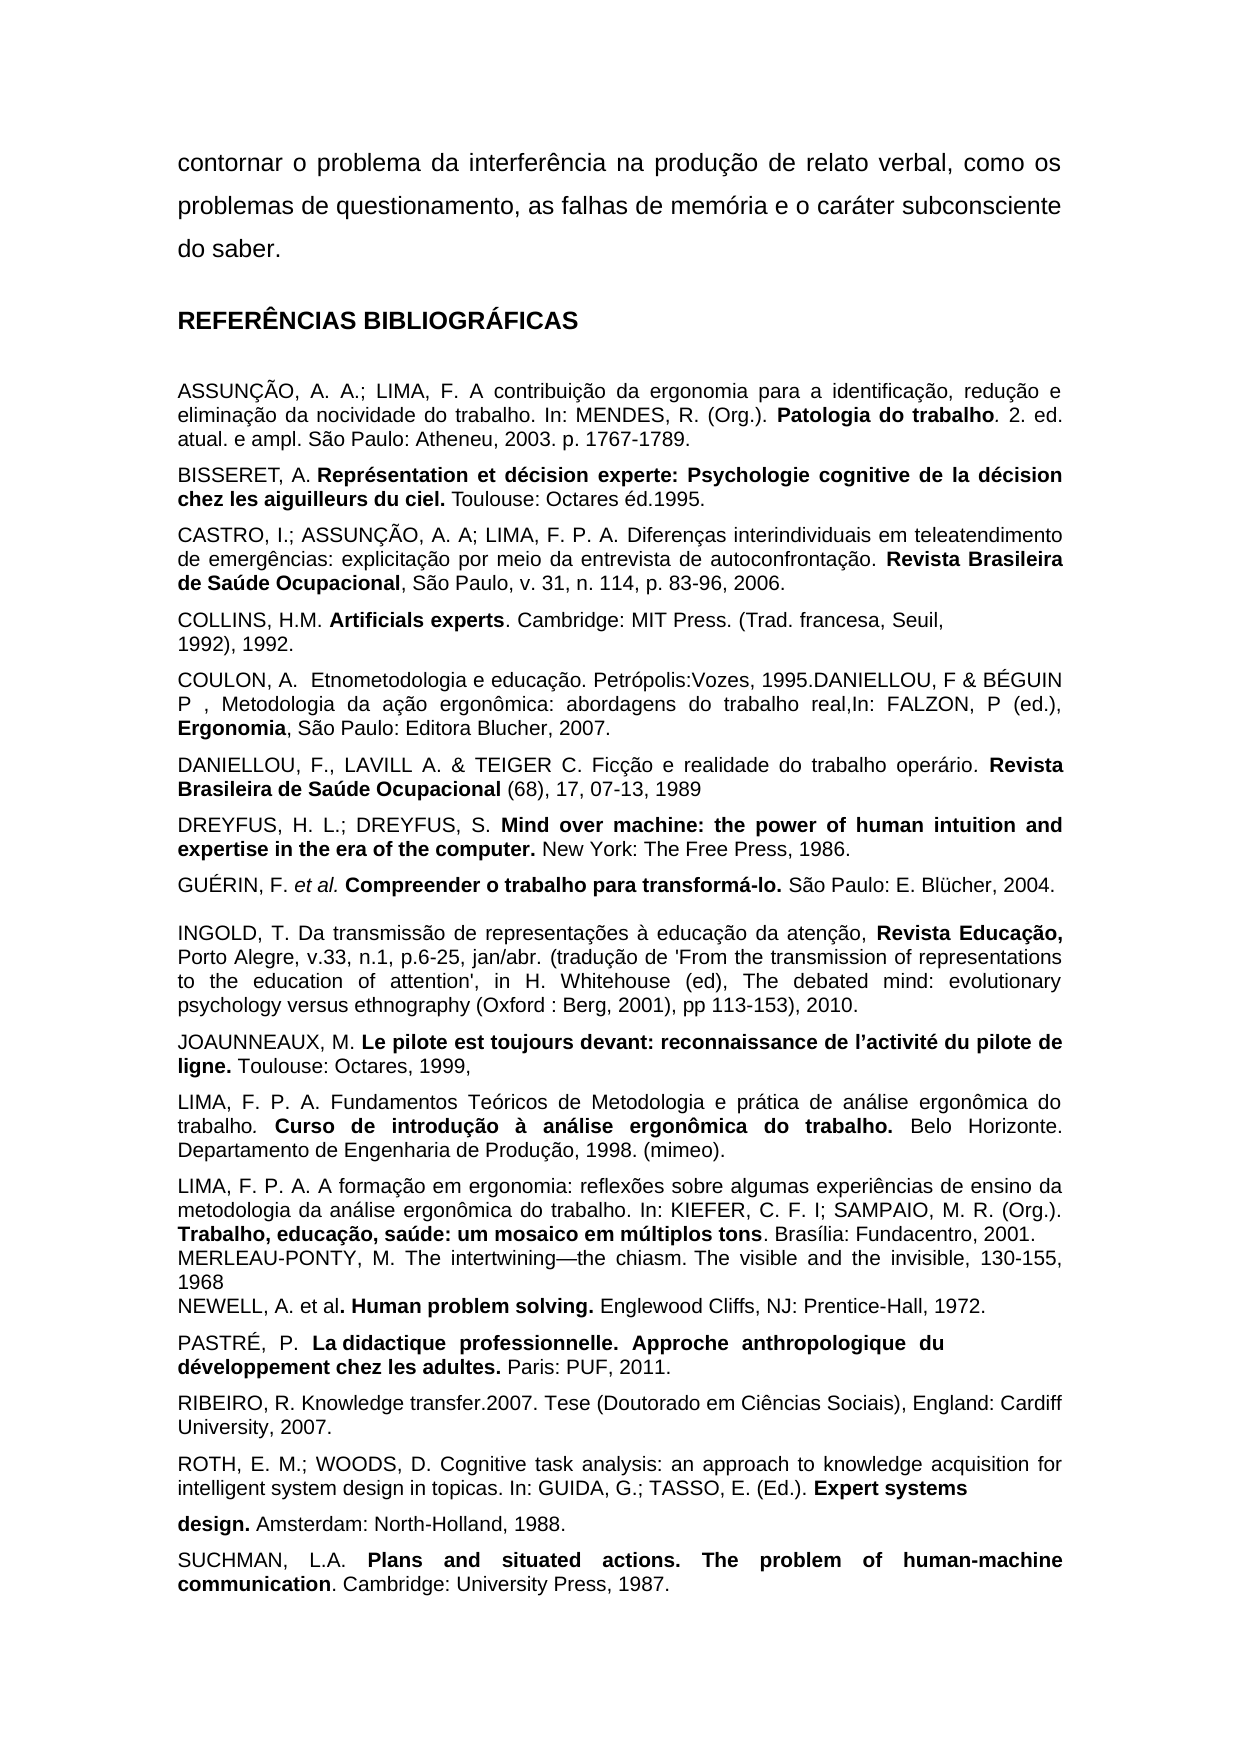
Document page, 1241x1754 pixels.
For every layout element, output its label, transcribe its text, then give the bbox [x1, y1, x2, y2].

text RIBEIRO, R. Knowledge transfer.2007. Tese (Doutorado em Ciências Sociais), England: Cardiff University, 2007. [177, 1391, 1063, 1439]
text ASSUNÇÃO, A. A.; LIMA, F. A contribuição da ergonomia para a identificação, redução e eliminação da nocividade do trabalho. In: MENDES, R. (Org.). Patologia do trabalho. 2. ed. atual. e ampl. São Paulo: Atheneu, 2003. p. 1767-1789. [177, 378, 1063, 450]
text COULON, A. Etnometodologia e educação. Petrópolis:Vozes, 1995.DANIELLOU, F & BÉGUIN P , Metodologia da ação ergonômica: abordagens do trabalho real,In: FALZON, P (ed.), Ergonomia, São Paulo: Editora Blucher, 2007. [177, 668, 1063, 740]
text LIMA, F. P. A. A formação em ergonomia: reflexões sobre algumas experiências de ensino da metodologia da análise ergonômica do trabalho. In: KIEFER, C. F. I; SAMPAIO, M. R. (Org.). Trabalho, educação, saúde: um mosaico em múltiplos tons. Brasília: Fundacentro, 2001. [177, 1174, 1063, 1246]
text NEWELL, A. et al. Human problem solving. Englewood Cliffs, NJ: Prentice-Hall, 1972. [177, 1294, 1063, 1318]
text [177, 148, 1063, 263]
text MERLEAU-PONTY, M. The intertwining—the chiasm. The visible and the invisible, 130-155, 1968 [177, 1246, 1063, 1294]
text COLLINS, H.M. Artificials experts. Cambridge: MIT Press. (Trad. francesa, Seuil, 1992), 1992. [177, 608, 945, 656]
text PASTRÉ, P. La didactique professionnelle. Approche anthropologique du développement chez les adultes. Paris: PUF, 2011. [177, 1331, 945, 1378]
text LIMA, F. P. A. Fundamentos Teóricos de Metodologia e prática de análise ergonômica do trabalho. Curso de introdução à análise ergonômica do trabalho. Belo Horizonte. Departamento de Engenharia de Produção, 1998. (mimeo). [177, 1090, 1063, 1162]
text GUÉRIN, F. et al. Compreender o trabalho para transformá-lo. São Paulo: E. Blücher, 2004. [177, 873, 1063, 897]
text DANIELLOU, F., LAVILL A. & TEIGER C. Ficção e realidade do trabalho operário. Revista Brasileira de Saúde Ocupacional (68), 17, 07-13, 1989 [177, 752, 1063, 800]
text INGOLD, T. Da transmissão de representações à educação da atenção, Revista Educação, Porto Alegre, v.33, n.1, p.6-25, jan/abr. (tradução de 'From the transmission of representations to the education of attention', in H. Whitehouse (ed), The debated mind: evolutionary psychology versus ethnography (Oxford : Berg, 2001), pp 113-153), 2010. [177, 921, 1063, 1017]
text design. Amsterdam: North-Holland, 1988. [177, 1512, 1063, 1536]
text SUCHMAN, L.A. Plans and situated actions. The problem of human-machine communication. Cambridge: University Press, 1987. [177, 1548, 1063, 1596]
text REFERÊNCIAS BIBLIOGRÁFICAS [177, 306, 1063, 335]
text ROTH, E. M.; WOODS, D. Cognitive task analysis: an approach to knowledge acquisition for intelligent system design in topicas. In: GUIDA, G.; TASSO, E. (Ed.). Expert systems [177, 1451, 1063, 1499]
text BISSERET, A. Représentation et décision experte: Psychologie cognitive de la décision chez les aiguilleurs du ciel. Toulouse: Octares éd.1995. [177, 463, 1063, 511]
text JOAUNNEAUX, M. Le pilote est toujours devant: reconnaissance de l’activité du pilote de ligne. Toulouse: Octares, 1999, [177, 1029, 1063, 1077]
text DREYFUS, H. L.; DREYFUS, S. Mind over machine: the power of human intuition and expertise in the era of the computer. New York: The Free Press, 1986. [177, 813, 1063, 861]
text CASTRO, I.; ASSUNÇÃO, A. A; LIMA, F. P. A. Diferenças interindividuais em teleatendimento de emergências: explicitação por meio da entrevista de autoconfrontação. Revista Brasileira de Saúde Ocupacional, São Paulo, v. 31, n. 114, p. 83-96, 2006. [177, 523, 1063, 595]
